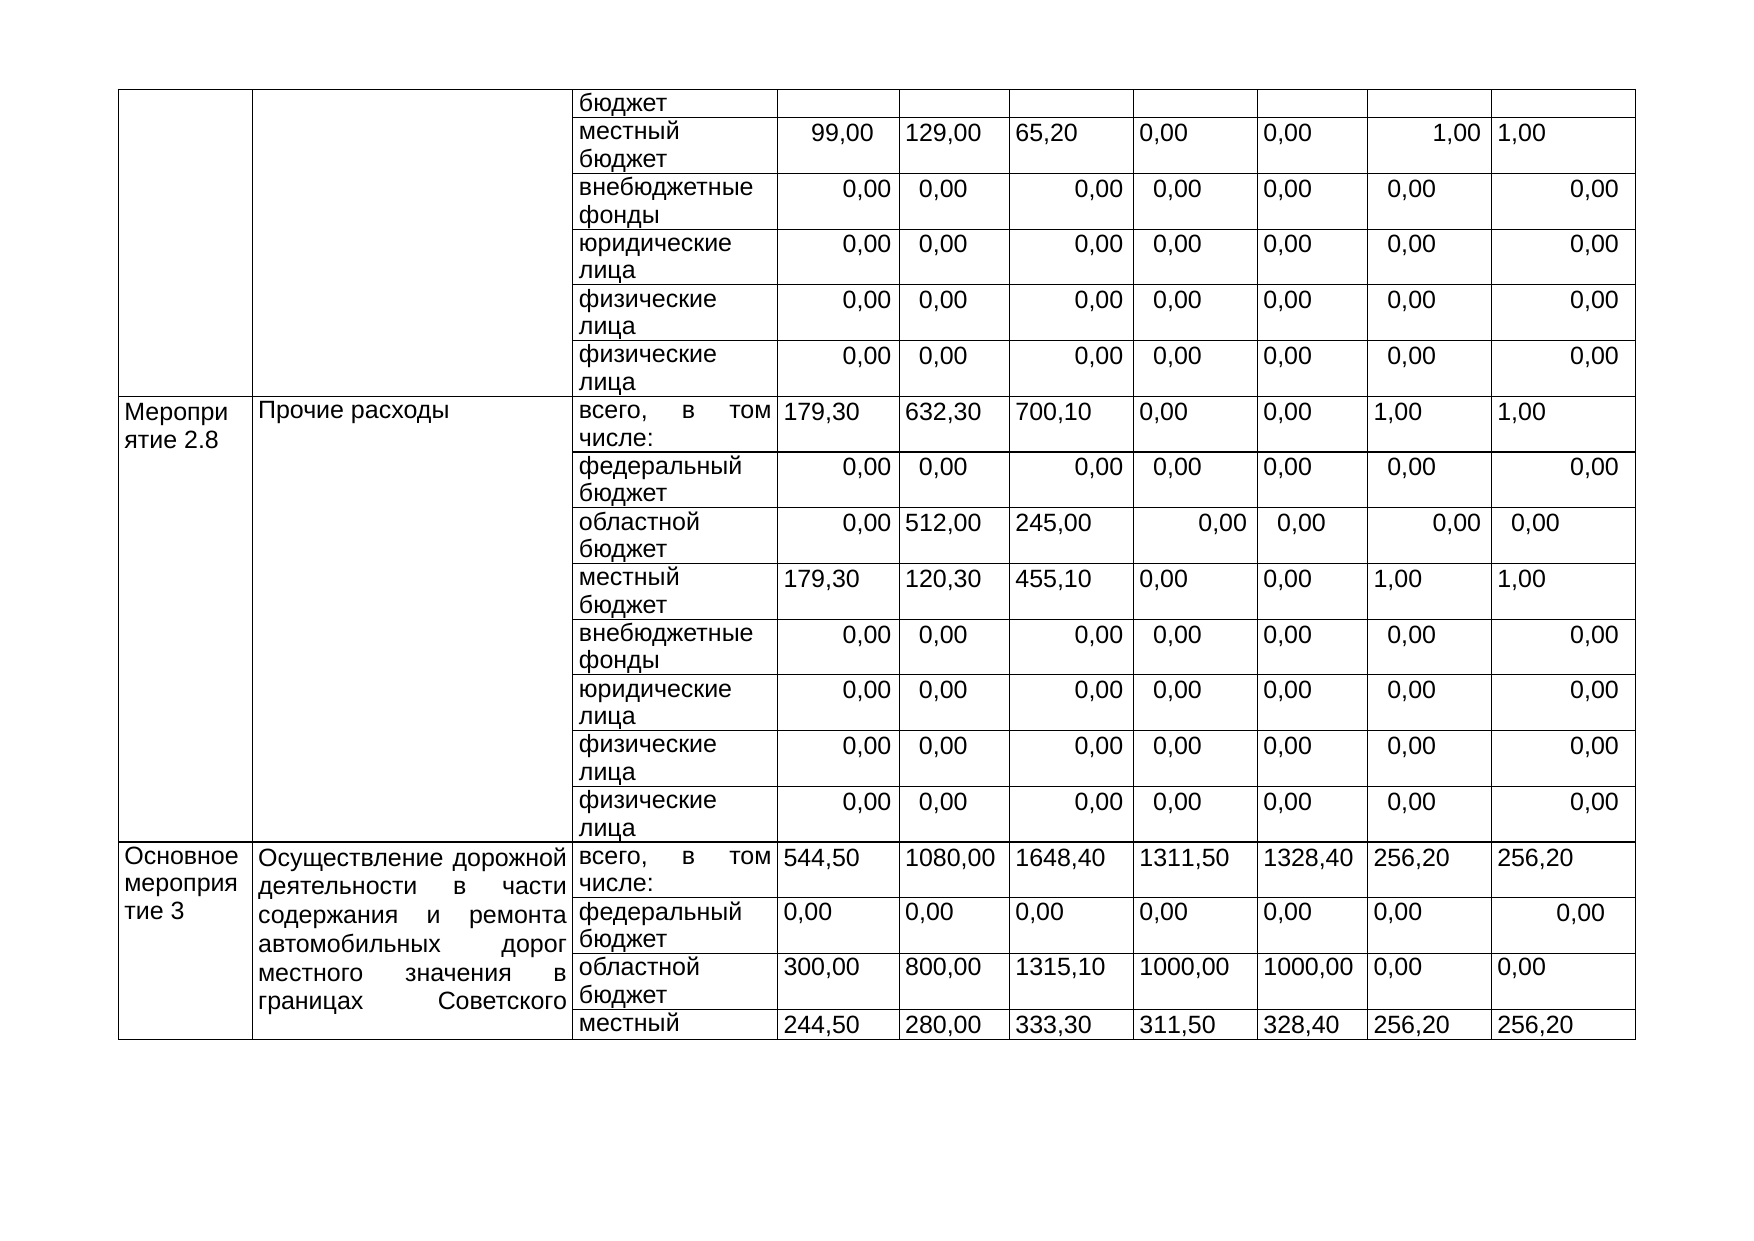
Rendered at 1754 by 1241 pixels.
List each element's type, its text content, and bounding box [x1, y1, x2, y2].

table_cell 1,00 [1492, 397, 1635, 451]
table_cell 0,00 [1368, 508, 1491, 563]
table_cell 0 [900, 90, 1009, 117]
table_cell 179,30 [778, 564, 899, 618]
table_cell 0,00 [900, 620, 1009, 674]
table_cell 0,00 [1368, 341, 1491, 396]
table_cell 1311,50 [1134, 843, 1257, 897]
table_cell областной бюджет [573, 508, 777, 563]
table_cell 0,00 [1368, 787, 1491, 841]
table_cell 544,50 [778, 843, 899, 897]
table_cell Основное мероприятие 3 [119, 843, 252, 1038]
table_cell 65,20 [1010, 118, 1133, 173]
table_cell 0,00 [1134, 285, 1257, 340]
table_cell областной бюджет [573, 954, 777, 1009]
table_cell 0,00 [1258, 731, 1367, 786]
table_cell 0,00 [1492, 285, 1635, 340]
table_cell 0,00 [1368, 453, 1491, 507]
table_cell 0,00 [1258, 564, 1367, 618]
table_cell 0,00 [778, 898, 899, 953]
table_cell местный бюджет [573, 1010, 777, 1038]
table_cell 1315,10 [1010, 954, 1133, 1009]
table_cell 0,00 [778, 174, 899, 228]
table_cell 0,00 [778, 620, 899, 674]
table_cell 0,00 [900, 174, 1009, 228]
table_cell 0,00 [1492, 898, 1635, 953]
table_cell 0,00 [1258, 508, 1367, 563]
table_cell физические лица [573, 285, 777, 340]
table_cell 1080,00 [900, 843, 1009, 897]
table_cell 0,00 [1258, 118, 1367, 173]
table_cell 0,00 [1492, 341, 1635, 396]
table_cell 1,00 [1368, 118, 1491, 173]
table_cell всего, в том числе: [573, 397, 777, 451]
table_cell 0,00 [1492, 787, 1635, 841]
table_cell 0,00 [1010, 174, 1133, 228]
table_cell внебюджетные фонды [573, 174, 777, 228]
table_cell 1,00 [1368, 564, 1491, 618]
table_cell 0,00 [1134, 620, 1257, 674]
table_cell 0,00 [1258, 174, 1367, 228]
table_cell 0,00 [778, 787, 899, 841]
table_cell 0,00 [900, 285, 1009, 340]
table_cell 0,00 [778, 731, 899, 786]
table_cell 300,00 [778, 954, 899, 1009]
table_cell юридические лица [573, 675, 777, 730]
table_cell внебюджетные фонды [573, 620, 777, 674]
table_cell 1,00 [1368, 397, 1491, 451]
table_cell 0,00 [1492, 620, 1635, 674]
table_cell 0,00 [1010, 285, 1133, 340]
table_cell 0,00 [1010, 787, 1133, 841]
table_cell 1328,40 [1258, 843, 1367, 897]
table_cell местный бюджет [573, 118, 777, 173]
table_cell 1,00 [1492, 118, 1635, 173]
table_cell 0,00 [1134, 118, 1257, 173]
table_cell 311,50 [1134, 1010, 1257, 1038]
table_cell 0,00 [1134, 453, 1257, 507]
table_cell 0,00 [900, 230, 1009, 284]
table_cell 700,10 [1010, 397, 1133, 451]
table_cell 0,00 [1134, 898, 1257, 953]
table_cell 333,30 [1010, 1010, 1133, 1038]
table_cell Прочие расходы [253, 397, 572, 841]
table_cell физические лица [573, 341, 777, 396]
table_cell федеральный бюджет [573, 898, 777, 953]
table_cell 0,00 [1258, 397, 1367, 451]
table_cell 0,00 [1134, 508, 1257, 563]
table_cell юридические лица [573, 230, 777, 284]
table_cell 0,00 [1368, 285, 1491, 340]
table_cell 0,00 [1134, 174, 1257, 228]
table_cell 0,00 [778, 285, 899, 340]
table_cell 0,00 [778, 341, 899, 396]
table_cell 1648,40 [1010, 843, 1133, 897]
table_cell 256,20 [1492, 843, 1635, 897]
table_cell 0,00 [1010, 453, 1133, 507]
table_cell 0,00 [1134, 397, 1257, 451]
table_cell 0,00 [900, 731, 1009, 786]
table_cell 0,00 [1492, 174, 1635, 228]
table_cell 455,10 [1010, 564, 1133, 618]
table_cell 0,00 [1258, 341, 1367, 396]
table_cell 0,00 [1134, 230, 1257, 284]
table_cell 0,00 [1010, 341, 1133, 396]
table_cell 800,00 [900, 954, 1009, 1009]
table_cell 0,00 [1492, 731, 1635, 786]
table_cell 0 [1134, 90, 1257, 117]
table_cell физические лица [573, 787, 777, 841]
table_cell 0,00 [900, 787, 1009, 841]
table_cell 0,00 [1010, 230, 1133, 284]
table_cell 0,00 [1258, 787, 1367, 841]
table_cell Осуществление дорожной деятельности в части содержания и ремонта автомобильных дорог местного значения в границах Советского сельского поселения [253, 843, 572, 1038]
table_cell 0,00 [900, 453, 1009, 507]
table_cell 632,30 [900, 397, 1009, 451]
table_cell федеральный бюджет [573, 453, 777, 507]
table_cell 120,30 [900, 564, 1009, 618]
table_cell 0,00 [1368, 898, 1491, 953]
table_cell 245,00 [1010, 508, 1133, 563]
table_cell 328,40 [1258, 1010, 1367, 1038]
table_cell 0,00 [1134, 675, 1257, 730]
table_cell 0,00 [1258, 230, 1367, 284]
table_cell 0,00 [1134, 341, 1257, 396]
table_cell 0,00 [1492, 954, 1635, 1009]
table_cell 99,00 [778, 118, 899, 173]
table_cell 0,00 [900, 675, 1009, 730]
table_cell 0 [1492, 90, 1635, 117]
table_cell 0,00 [1258, 285, 1367, 340]
table_cell 0 [1368, 90, 1491, 117]
table_cell 0,00 [1134, 731, 1257, 786]
table_cell 0 [1010, 90, 1133, 117]
table_cell 0,00 [1010, 620, 1133, 674]
table_cell 0,00 [778, 453, 899, 507]
table_cell областной бюджет [573, 90, 777, 117]
table_cell 0,00 [778, 230, 899, 284]
table_cell 0 [778, 90, 899, 117]
table_cell 0,00 [1258, 898, 1367, 953]
table_cell 179,30 [778, 397, 899, 451]
table_cell 0,00 [1492, 453, 1635, 507]
table_cell 0,00 [900, 898, 1009, 953]
table_cell Мероприятие 2.8 [119, 397, 252, 841]
table_cell местный бюджет [573, 564, 777, 618]
table_cell 0,00 [1492, 508, 1635, 563]
table_cell 0,00 [1492, 675, 1635, 730]
table_cell 1000,00 [1258, 954, 1367, 1009]
table_cell 256,20 [1368, 843, 1491, 897]
table_cell 244,50 [778, 1010, 899, 1038]
table_cell 0,00 [1368, 230, 1491, 284]
table_cell 0,00 [1368, 174, 1491, 228]
table_cell 256,20 [1492, 1010, 1635, 1038]
table_cell 0,00 [1258, 620, 1367, 674]
table_cell 1,00 [1492, 564, 1635, 618]
table_cell 0,00 [1368, 620, 1491, 674]
table_cell 0,00 [1010, 898, 1133, 953]
table_cell 0,00 [1258, 453, 1367, 507]
table_cell 0 [1258, 90, 1367, 117]
table_cell 0,00 [1010, 731, 1133, 786]
table_cell 280,00 [900, 1010, 1009, 1038]
table_cell 0,00 [1010, 675, 1133, 730]
table_cell 0,00 [1134, 564, 1257, 618]
table_cell 512,00 [900, 508, 1009, 563]
table_cell физические лица [573, 731, 777, 786]
table_cell 0,00 [1134, 787, 1257, 841]
table_cell 0,00 [778, 675, 899, 730]
table_cell 0,00 [900, 341, 1009, 396]
table_cell 256,20 [1368, 1010, 1491, 1038]
table_cell 0,00 [1492, 230, 1635, 284]
table_cell 0,00 [778, 508, 899, 563]
table_cell 0,00 [1258, 675, 1367, 730]
table_cell 0,00 [1368, 731, 1491, 786]
table_cell 129,00 [900, 118, 1009, 173]
table_cell 0,00 [1368, 954, 1491, 1009]
table_cell 0,00 [1368, 675, 1491, 730]
table_cell 1000,00 [1134, 954, 1257, 1009]
table_cell всего, в том числе: [573, 843, 777, 897]
